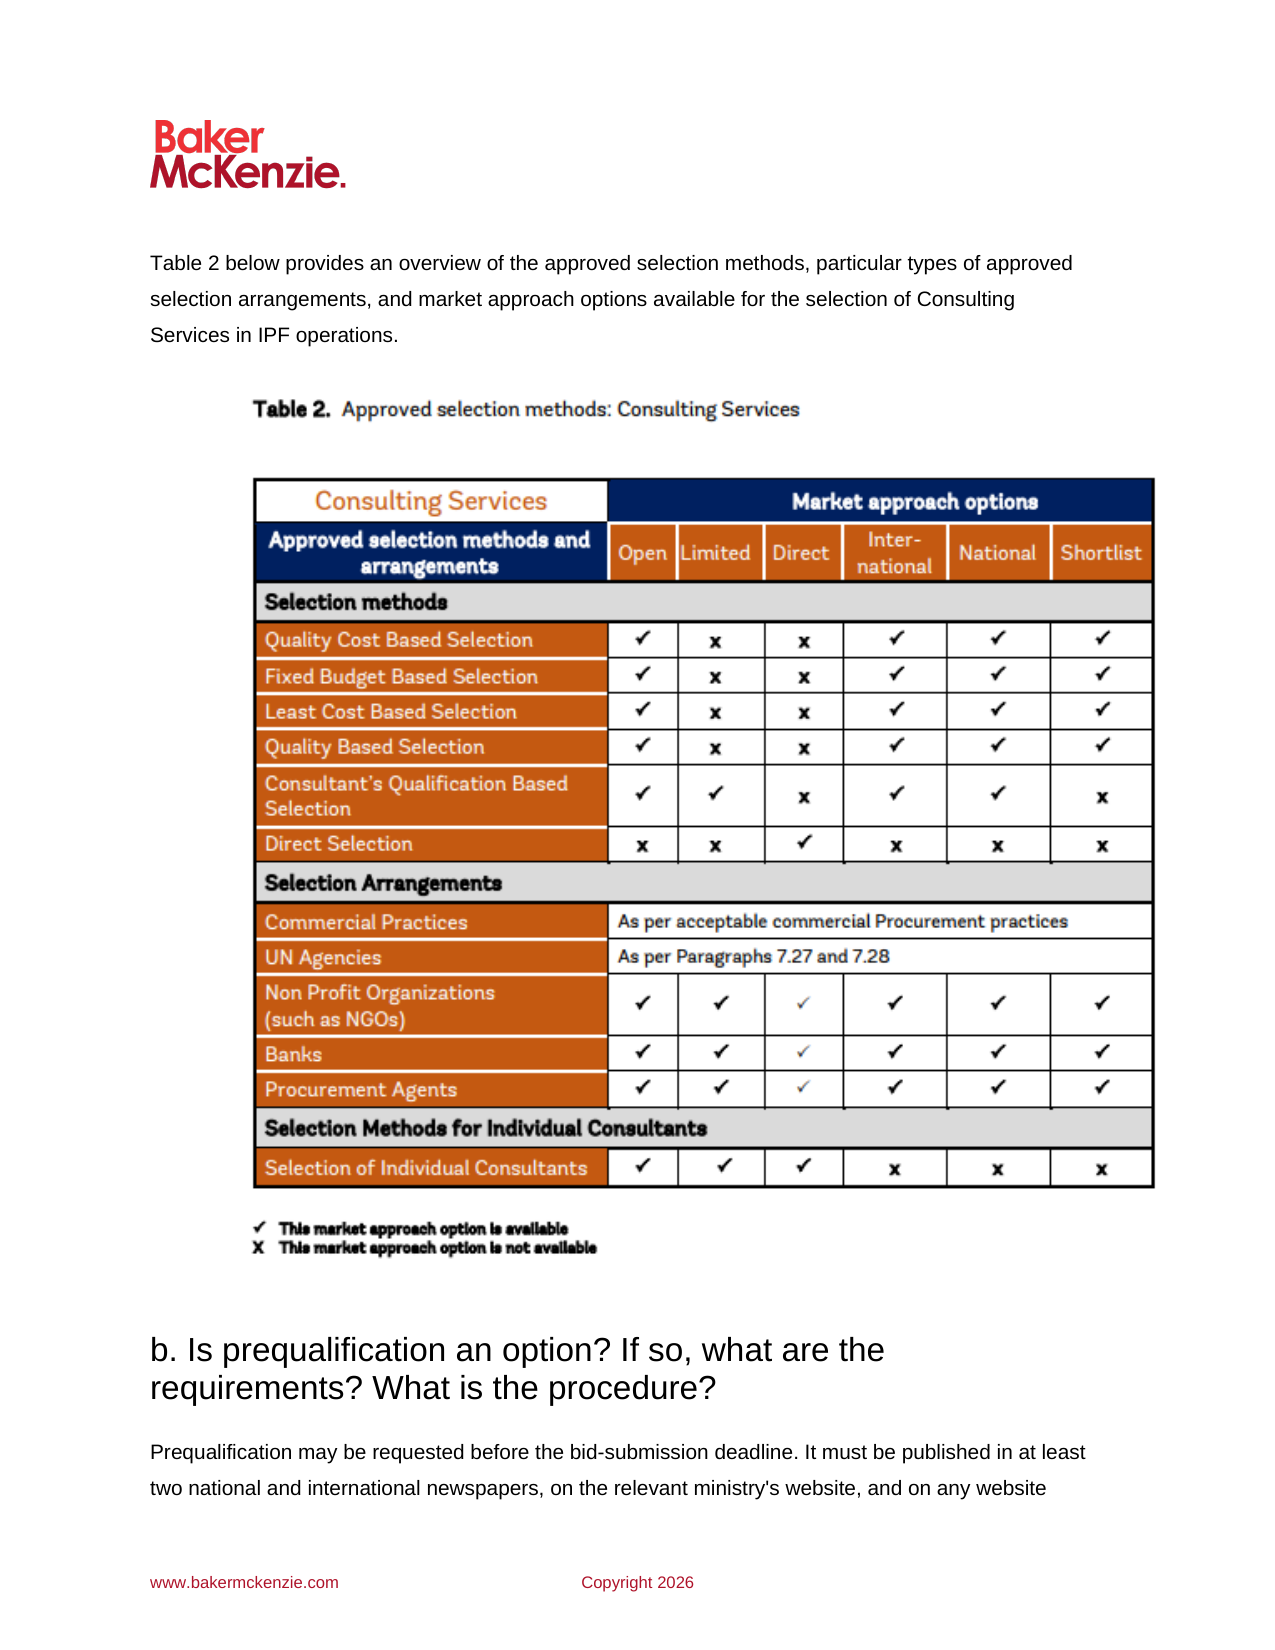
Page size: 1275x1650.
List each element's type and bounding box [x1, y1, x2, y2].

picture [150, 120, 346, 189]
